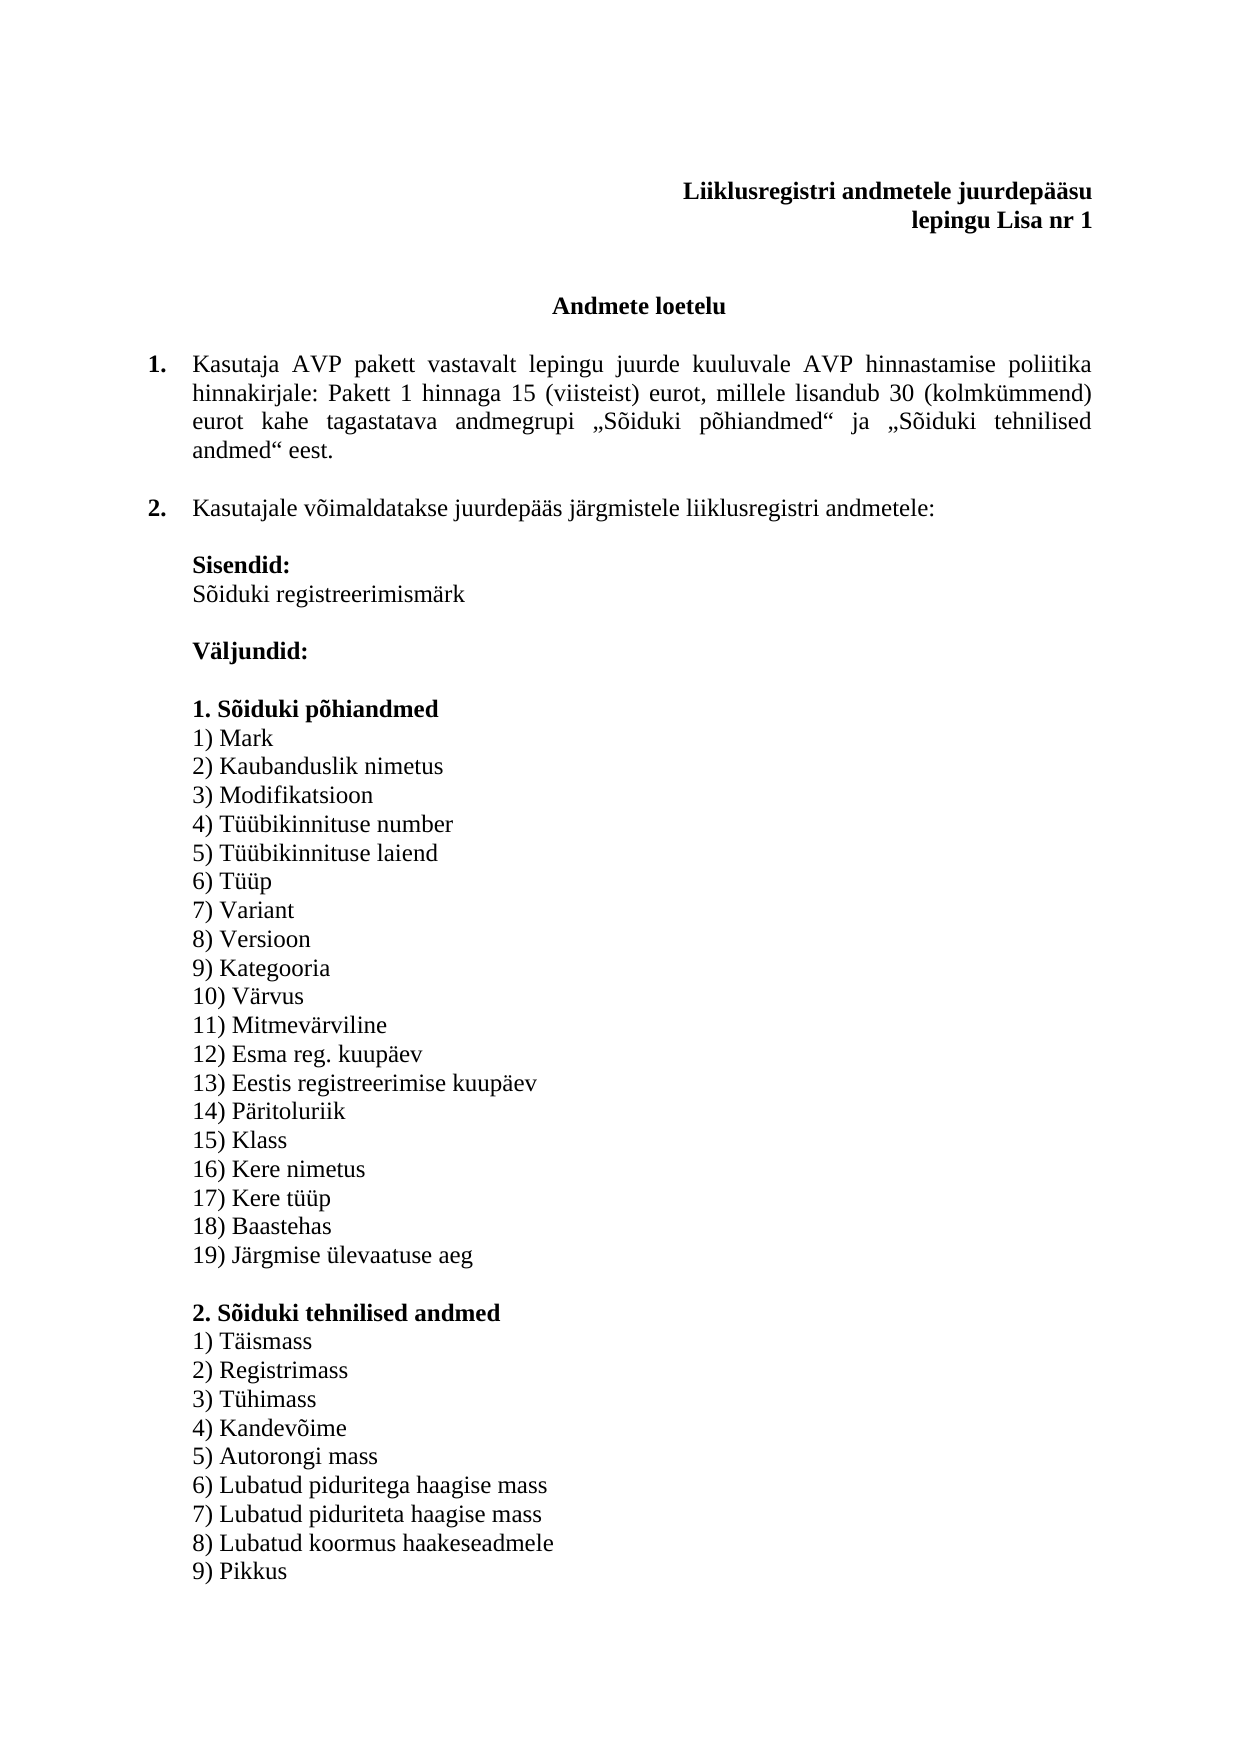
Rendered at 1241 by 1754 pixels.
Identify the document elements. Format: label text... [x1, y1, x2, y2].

list Väljundid: [192, 636, 1093, 665]
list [192, 1298, 1093, 1585]
list Sisendid: [192, 550, 1093, 579]
text Liiklusregistri andmetele juurdepääsu [185, 176, 1093, 205]
list Kasutajale võimaldatakse juurdepääs järgmistele liiklusregistri andmetele: [148, 493, 1093, 521]
text lepingu Lisa nr 1 [185, 205, 1093, 234]
text Andmete loetelu [185, 291, 1093, 320]
list Sõiduki registreerimismärk [192, 579, 1093, 608]
list 1. Sõiduki põhiandmed [192, 694, 1093, 723]
list 1) Mark 2) Kaubanduslik nimetus 3) Modifikatsioon 4) Tüübikinnituse number 5) Tüübikinnituse laiend 6) Tüüp 7) Variant 8) Versioon 9) Kategooria 10) Värvus 11) Mitmevärviline 12) Esma reg. kuupäev 13) Eestis registreerimise kuupäev 14) Päritoluriik 15) Klass 16) Kere nimetus 17) Kere tüüp 18) Baastehas 19) Järgmise ülevaatuse aeg [192, 723, 1093, 1269]
list Kasutaja AVP pakett vastavalt lepingu juurde kuuluvale AVP hinnastamise poliitika hinnakirjale: Pakett 1 hinnaga 15 (viisteist) eurot, millele lisandub 30 (kolmkümmend) eurot kahe tagastatava andmegrupi „Sõiduki põhiandmed“ ja „Sõiduki tehnilised andmed“ eest. [148, 349, 1093, 464]
